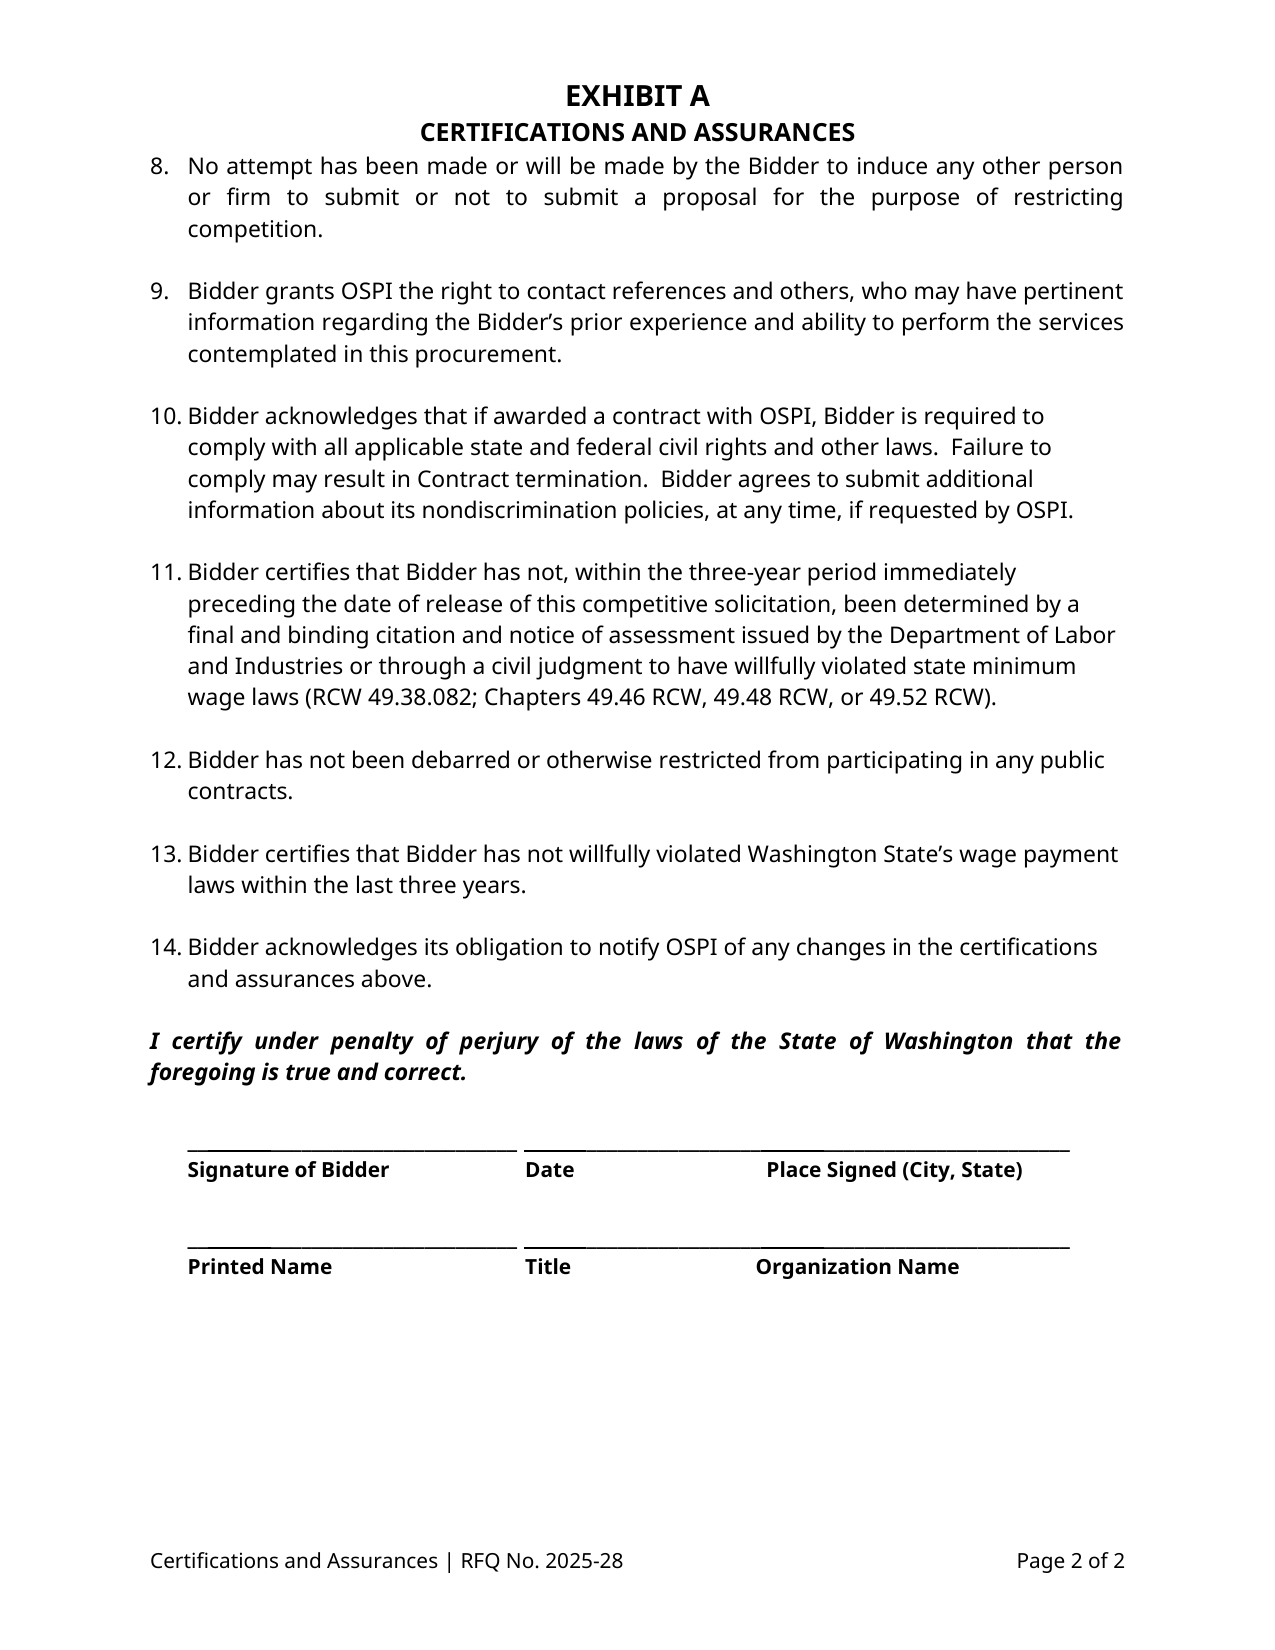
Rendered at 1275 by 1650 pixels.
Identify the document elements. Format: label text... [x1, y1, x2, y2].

list Bidder certifies that Bidder has not willfully violated Washington State’s wage payment laws within the last three years. [150, 837, 1125, 900]
list No attempt has been made or will be made by the Bidder to induce any other person or firm to submit or not to submit a proposal for the purpose of restricting competition. [150, 150, 1125, 244]
list Bidder acknowledges that if awarded a contract with OSPI, Bidder is required to comply with all applicable state and federal civil rights and other laws. Failure to comply may result in Contract termination. Bidder agrees to submit additional information about its nondiscrimination policies, at any time, if requested by OSPI. [150, 400, 1125, 525]
text Printed Name Title Organization Name [150, 1252, 1125, 1281]
text Signature of Bidder Date Place Signed (City, State) [150, 1156, 1125, 1184]
list Bidder has not been debarred or otherwise restricted from participating in any public contracts. [150, 744, 1125, 806]
text I certify under penalty of perjury of the laws of the State of Washington that the foregoing is true and correct. [150, 1025, 1125, 1087]
list Bidder acknowledges its obligation to notify OSPI of any changes in the certifications and assurances above. [150, 931, 1125, 994]
text __ ________________________ _________________ ________________________ [150, 1218, 1125, 1252]
text __ ________________________ _________________ ________________________ [150, 1122, 1125, 1156]
list Bidder certifies that Bidder has not, within the three-year period immediately preceding the date of release of this competitive solicitation, been determined by a final and binding citation and notice of assessment issued by the Department of Labor and Industries or through a civil judgment to have willfully violated state minimum wage laws (RCW 49.38.082; Chapters 49.46 RCW, 49.48 RCW, or 49.52 RCW). [150, 556, 1125, 712]
list Bidder grants OSPI the right to contact references and others, who may have pertinent information regarding the Bidder’s prior experience and ability to perform the services contemplated in this procurement. [150, 275, 1125, 369]
